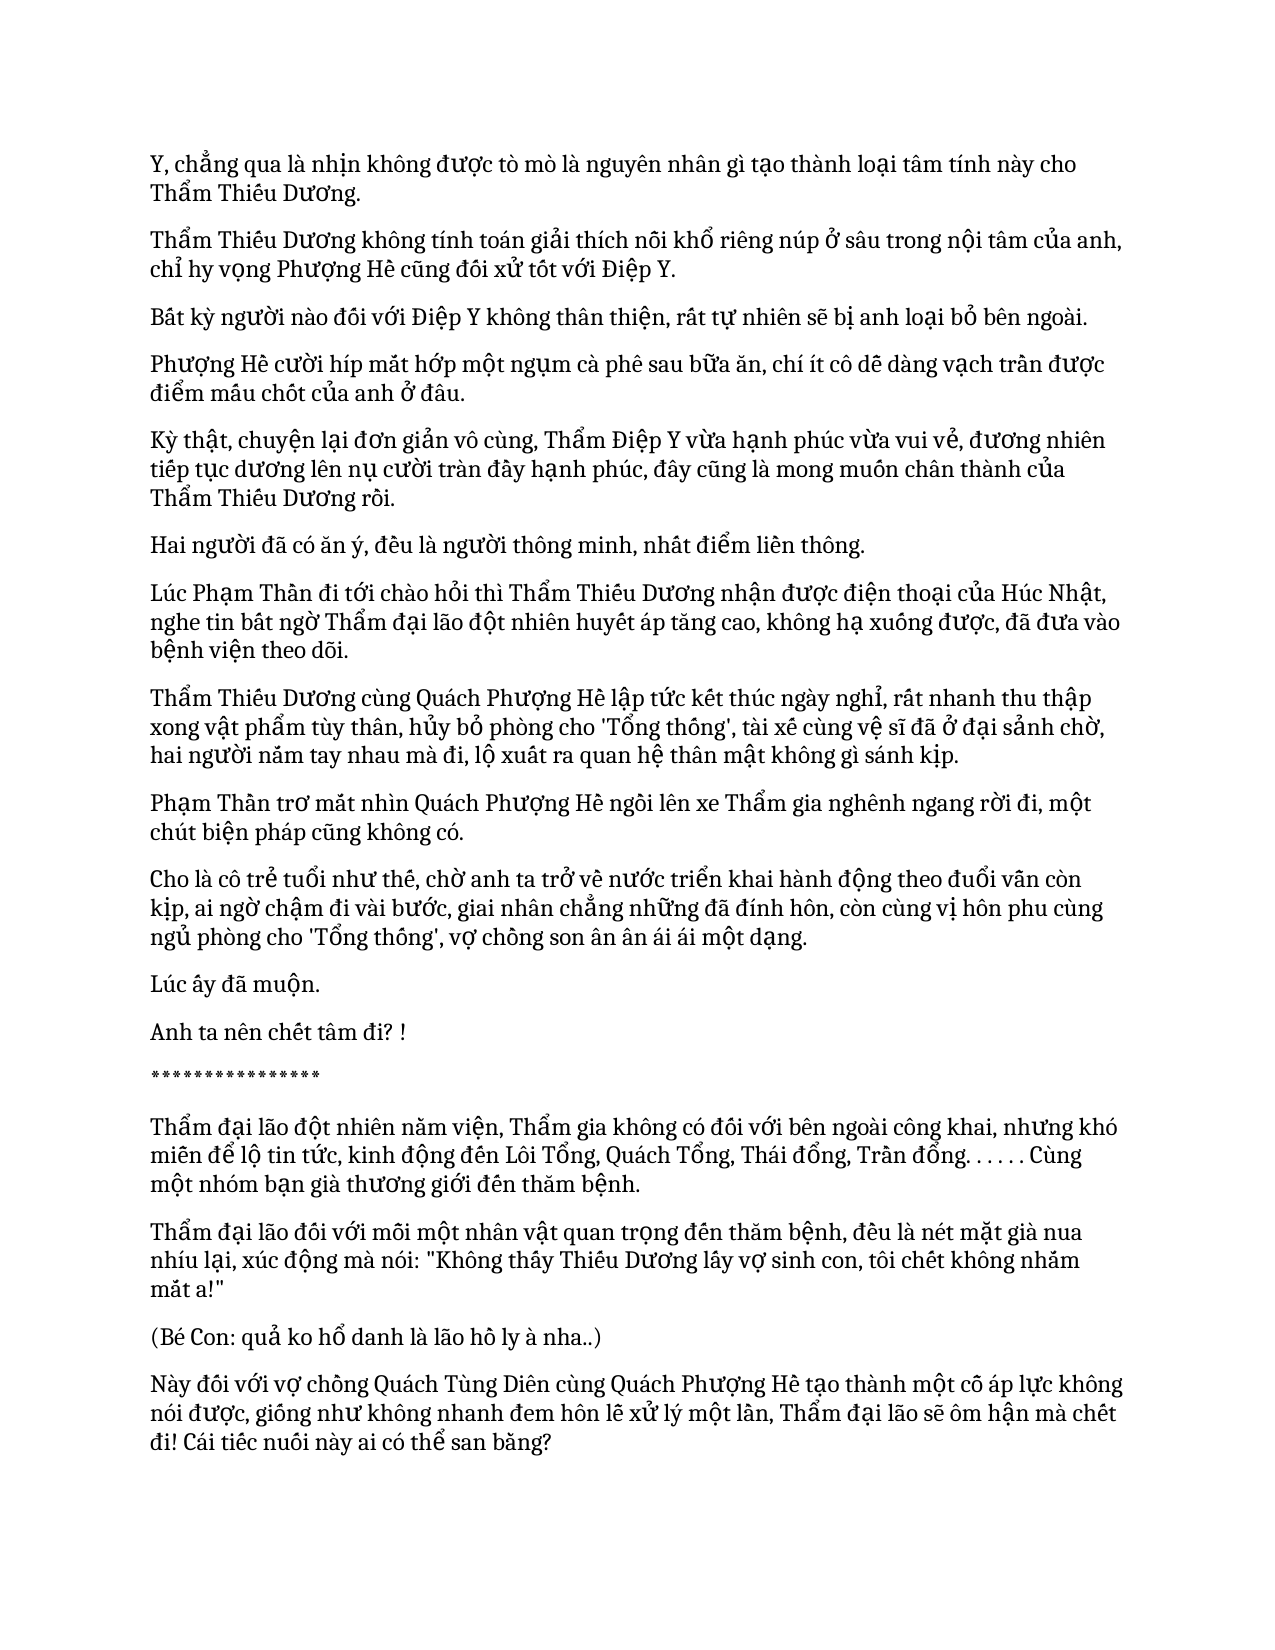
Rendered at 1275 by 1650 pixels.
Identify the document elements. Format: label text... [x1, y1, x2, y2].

text (Bé Con: quả ko hổ danh là lão hồ ly à nha..) [150, 1322, 1125, 1351]
text Kỳ thật, chuyện lại đơn giản vô cùng, Thẩm Điệp Y vừa hạnh phúc vừa vui vẻ, đương nhiên tiếp tục dương lên nụ cười tràn đầy hạnh phúc, đây cũng là mong muốn chân thành của Thẩm Thiếu Dương rồi. [150, 426, 1125, 512]
text Phạm Thần trơ mắt nhìn Quách Phượng Hề ngồi lên xe Thẩm gia nghênh ngang rời đi, một chút biện pháp cũng không có. [150, 789, 1125, 846]
text Bất kỳ người nào đối với Điệp Y không thân thiện, rất tự nhiên sẽ bị anh loại bỏ bên ngoài. [150, 302, 1125, 331]
text Này đối với vợ chồng Quách Tùng Diên cùng Quách Phượng Hề tạo thành một cỗ áp lực không nói được, giống như không nhanh đem hôn lễ xử lý một lần, Thẩm đại lão sẽ ôm hận mà chết đi! Cái tiếc nuối này ai có thể san bằng? [150, 1370, 1125, 1456]
text Thẩm đại lão đột nhiên nằm viện, Thẩm gia không có đối với bên ngoài công khai, nhưng khó miễn để lộ tin tức, kinh động đến Lôi Tổng, Quách Tổng, Thái đổng, Trần đổng. . . . . . Cùng một nhóm bạn già thương giới đến thăm bệnh. [150, 1112, 1125, 1199]
text Thẩm Thiếu Dương không tính toán giải thích nỗi khổ riêng núp ở sâu trong nội tâm của anh, chỉ hy vọng Phượng Hề cũng đối xử tốt với Điệp Y. [150, 226, 1125, 284]
text Lúc Phạm Thần đi tới chào hỏi thì Thẩm Thiếu Dương nhận được điện thoại của Húc Nhật, nghe tin bất ngờ Thẩm đại lão đột nhiên huyết áp tăng cao, không hạ xuống được, đã đưa vào bệnh viện theo dõi. [150, 579, 1125, 665]
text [150, 150, 1125, 207]
text Phượng Hề cười híp mắt hớp một ngụm cà phê sau bữa ăn, chí ít cô dễ dàng vạch trần được điểm mấu chốt của anh ở đâu. [150, 350, 1125, 407]
text Thẩm Thiếu Dương cùng Quách Phượng Hề lập tức kết thúc ngày nghỉ, rất nhanh thu thập xong vật phẩm tùy thân, hủy bỏ phòng cho 'Tổng thống', tài xế cùng vệ sĩ đã ở đại sảnh chờ, hai người nắm tay nhau mà đi, lộ xuất ra quan hệ thân mật không gì sánh kịp. [150, 684, 1125, 770]
text Thẩm đại lão đối với mỗi một nhân vật quan trọng đến thăm bệnh, đều là nét mặt già nua nhíu lại, xúc động mà nói: "Không thấy Thiếu Dương lấy vợ sinh con, tôi chết không nhắm mắt a!" [150, 1217, 1125, 1304]
text Lúc ấy đã muộn. [150, 970, 1125, 999]
text Anh ta nên chết tâm đi? ! [150, 1017, 1125, 1046]
text Cho là cô trẻ tuổi như thế, chờ anh ta trở về nước triển khai hành động theo đuổi vẫn còn kịp, ai ngờ chậm đi vài bước, giai nhân chẳng những đã đính hôn, còn cùng vị hôn phu cùng ngủ phòng cho 'Tổng thống', vợ chồng son ân ân ái ái một dạng. [150, 865, 1125, 951]
text Hai người đã có ăn ý, đều là người thông minh, nhất điểm liền thông. [150, 531, 1125, 560]
text **************** [150, 1065, 1125, 1094]
